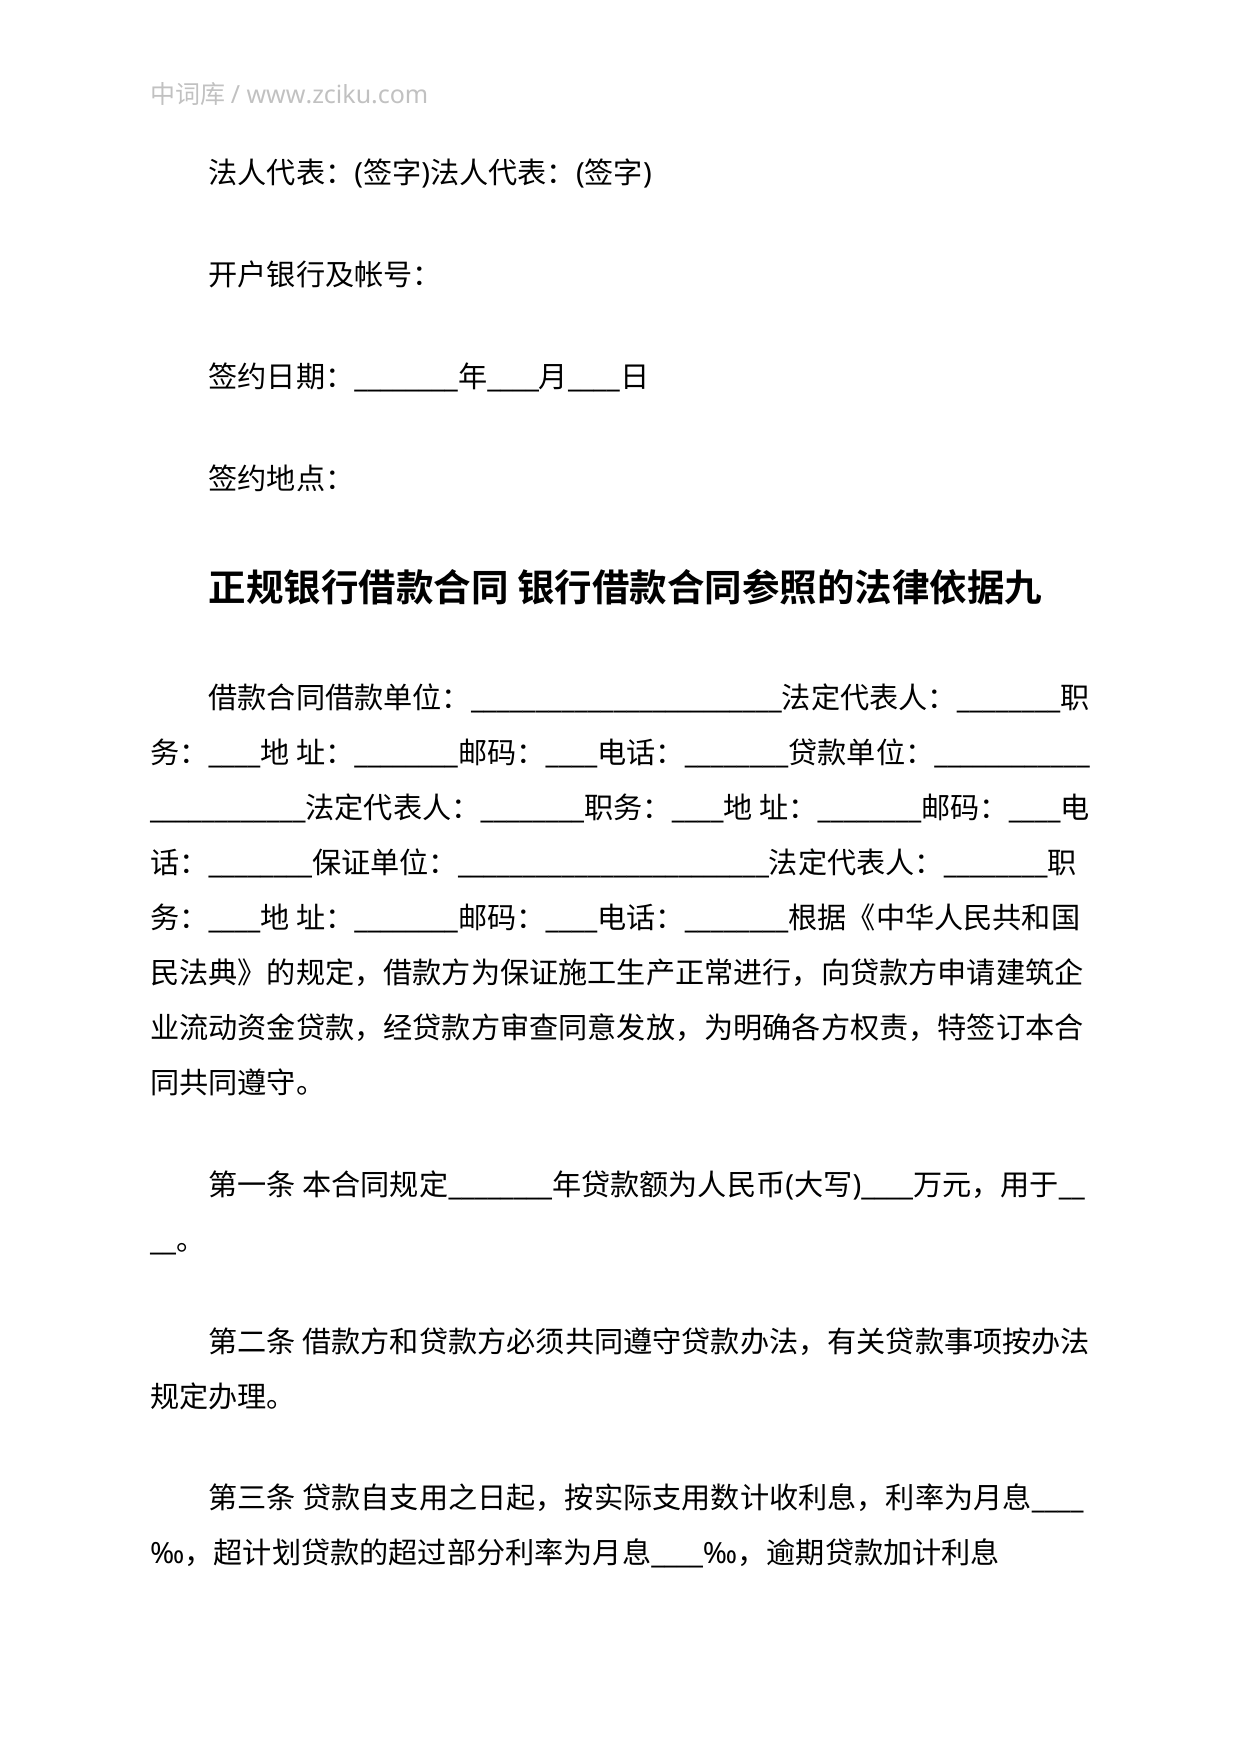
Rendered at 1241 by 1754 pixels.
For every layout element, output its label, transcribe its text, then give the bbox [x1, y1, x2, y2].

text 签约地点： [150, 456, 1090, 498]
text 签约日期：________年____月____日 [150, 354, 1090, 396]
text 开户银行及帐号： [150, 252, 1090, 294]
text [150, 1475, 1090, 1572]
text 法人代表：(签字)法人代表：(签字) [150, 150, 1090, 192]
text 借款合同借款单位：________________________法定代表人：________职务：____地 址：________邮码：____电话：________贷款单位：________________________法定代表人：________职务：____地 址：________邮码：____电话：________保证单位：________________________法定代表人：________职务：____地 址：________邮码：____电话：________根据《中华人民共和国民法典》的规定，借款方为保证施工生产正常进行，向贷款方申请建筑企业流动资金贷款，经贷款方审查同意发放，为明确各方权责，特签订本合同共同遵守。 [150, 675, 1090, 1102]
text 正规银行借款合同 银行借款合同参照的法律依据九 [150, 557, 1090, 612]
text 第二条 借款方和贷款方必须共同遵守贷款办法，有关贷款事项按办法规定办理。 [150, 1318, 1090, 1416]
text 第一条 本合同规定________年贷款额为人民币(大写)____万元，用于____。 [150, 1161, 1090, 1259]
